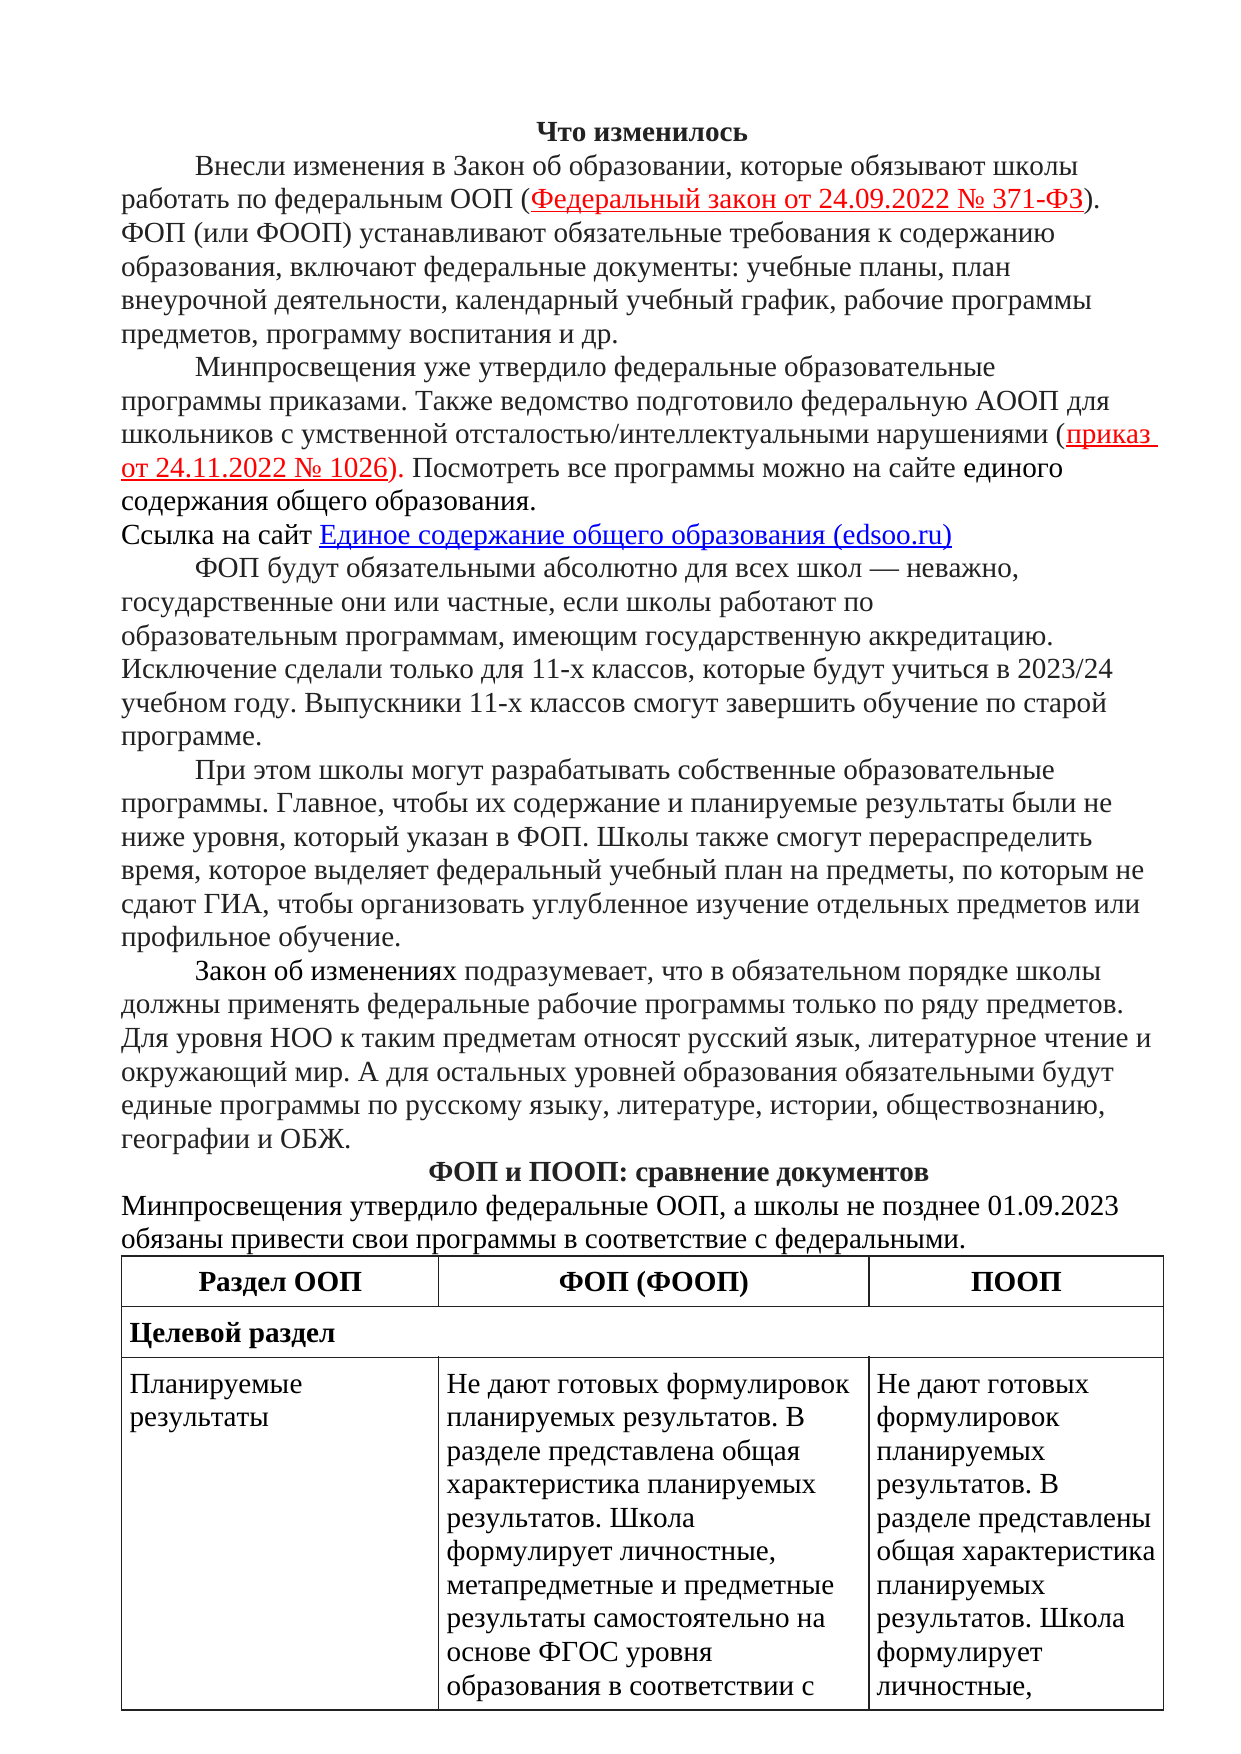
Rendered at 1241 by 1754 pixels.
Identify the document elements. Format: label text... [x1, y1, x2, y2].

table_header ПООП [870, 1257, 1163, 1306]
table_header Раздел ООП [122, 1257, 438, 1306]
text Минпросвещения уже утвердило федеральные образовательные программы приказами. Также ведомство подготовило федеральную АООП для школьников с умственной отсталостью/интеллектуальными нарушениями (приказ от 24.11.2022 № 1026). Посмотреть все программы можно на сайте единого содержания общего образования. [121, 349, 1163, 517]
text Ссылка на сайт Единое содержание общего образования (edsoo.ru) [121, 517, 1113, 551]
text При этом школы могут разрабатывать собственные образовательные программы. Главное, чтобы их содержание и планируемые результаты были не ниже уровня, который указан в ФОП. Школы также смогут перераспределить время, которое выделяет федеральный учебный план на предметы, по которым не сдают ГИА, чтобы организовать углубленное изучение отдельных предметов или профильное обучение. [121, 752, 1163, 953]
text Что изменилось [121, 114, 1163, 148]
table_cell Планируемые результаты [122, 1358, 438, 1709]
table_header ФОП (ФООП) [439, 1257, 868, 1306]
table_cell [870, 1358, 1163, 1709]
text ФОП будут обязательными абсолютно для всех школ — неважно, государственные они или частные, если школы работают по образовательным программам, имеющим государственную аккредитацию. Исключение сделали только для 11-х классов, которые будут учиться в 2023/24 учебном году. Выпускники 11-х классов смогут завершить обучение по старой программе. [121, 551, 1163, 752]
text Закон об изменениях подразумевает, что в обязательном порядке школы должны применять федеральные рабочие программы только по ряду предметов. Для уровня НОО к таким предметам относят русский язык, литературное чтение и окружающий мир. А для остальных уровней образования обязательными будут единые программы по русскому языку, литературе, истории, обществознанию, географии и ОБЖ. [121, 953, 1163, 1154]
text ФОП и ПООП: сравнение документов [121, 1154, 1163, 1188]
table_cell Целевой раздел [122, 1307, 1163, 1356]
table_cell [439, 1358, 868, 1709]
text Минпросвещения утвердило федеральные ООП, а школы не позднее 01.09.2023 обязаны привести свои программы в соответствие с федеральными. [121, 1188, 1163, 1255]
text Внесли изменения в Закон об образовании, которые обязывают школы работать по федеральным ООП (Федеральный закон от 24.09.2022 № 371-ФЗ). ФОП (или ФООП) устанавливают обязательные требования к содержанию образования, включают федеральные документы: учебные планы, план внеурочной деятельности, календарный учебный график, рабочие программы предметов, программу воспитания и др. [121, 148, 1163, 349]
